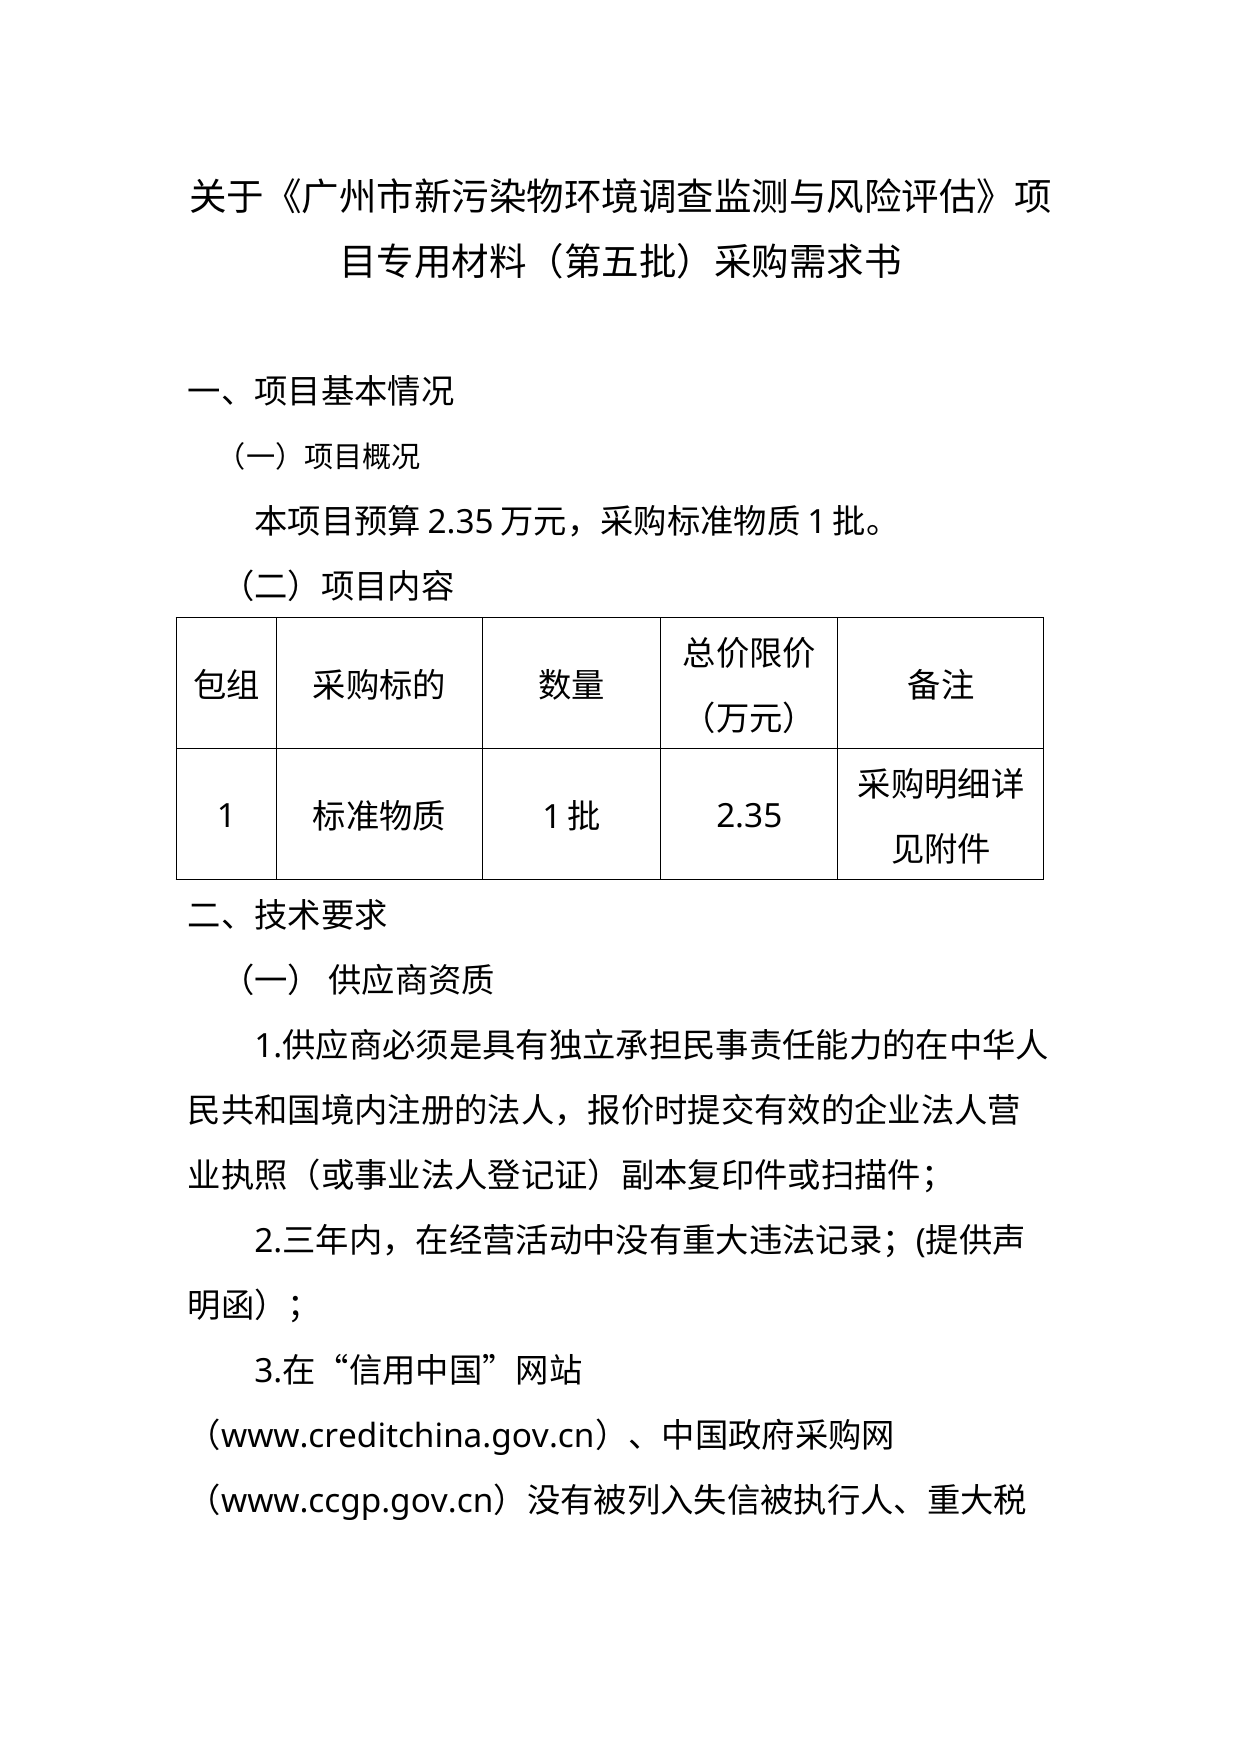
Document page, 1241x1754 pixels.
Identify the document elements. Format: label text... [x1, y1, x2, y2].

table_cell 标准物质 [277, 749, 482, 879]
text 关于《广州市新污染物环境调查监测与风险评估》项目专用材料（第五批）采购需求书 [187, 162, 1053, 292]
table_cell 采购明细详见附件 [838, 749, 1043, 879]
text 本项目预算2.35万元，采购标准物质1批。 [187, 487, 1053, 552]
table_header 总价限价（万元） [661, 618, 837, 748]
text （一）项目概况 [187, 422, 1053, 487]
table_header 数量 [483, 618, 660, 748]
table_header 包组 [177, 618, 276, 748]
text （二）项目内容 [187, 552, 1053, 617]
text 1.供应商必须是具有独立承担民事责任能力的在中华人民共和国境内注册的法人，报价时提交有效的企业法人营业执照（或事业法人登记证）副本复印件或扫描件； [187, 1010, 1053, 1205]
text 一、项目基本情况 [187, 357, 1053, 422]
table_cell 1批 [483, 749, 660, 879]
table_cell 1 [177, 749, 276, 879]
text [187, 1335, 1053, 1530]
text 二、技术要求 [187, 880, 1053, 945]
table_cell 2.35 [661, 749, 837, 879]
text （一） 供应商资质 [187, 945, 1053, 1010]
text 2.三年内，在经营活动中没有重大违法记录；(提供声明函）； [187, 1205, 1053, 1335]
table_header 备注 [838, 618, 1043, 748]
table_header 采购标的 [277, 618, 482, 748]
